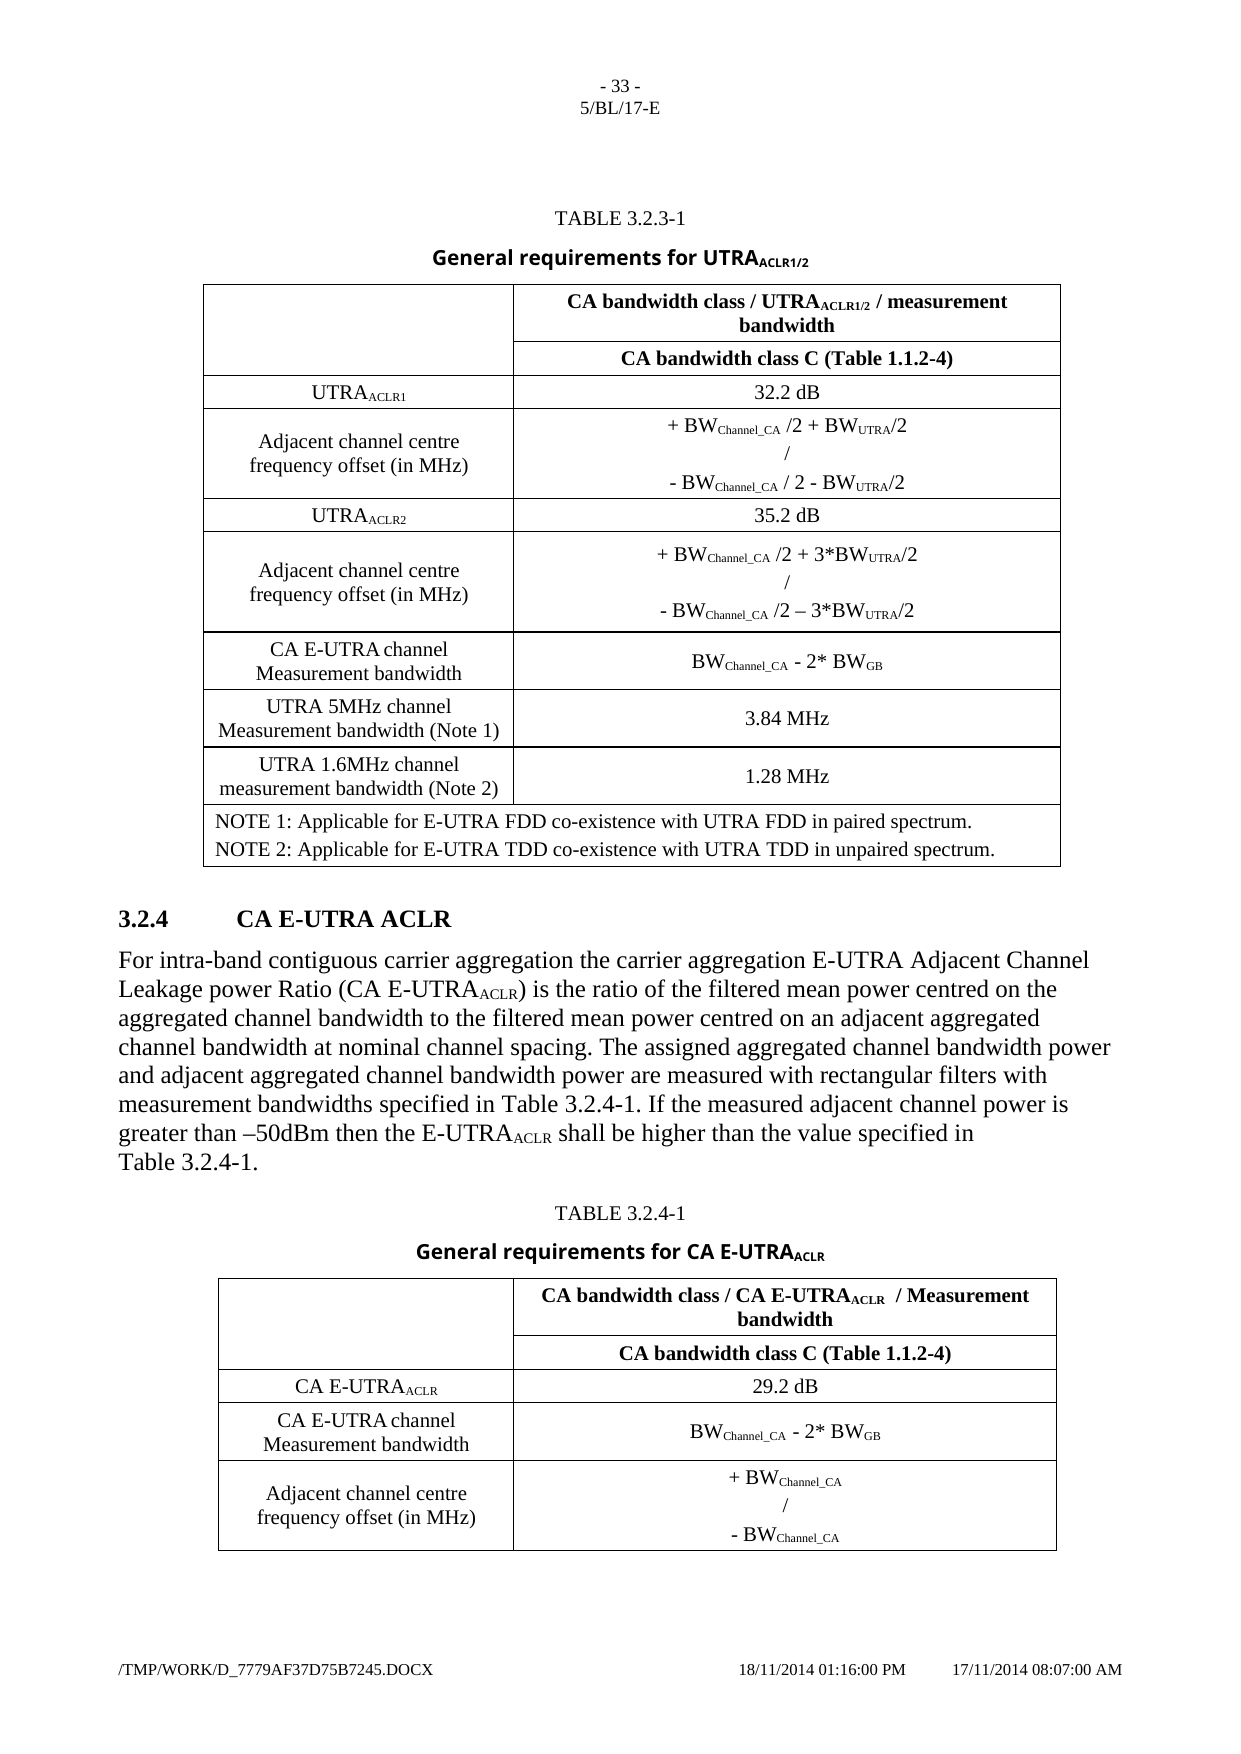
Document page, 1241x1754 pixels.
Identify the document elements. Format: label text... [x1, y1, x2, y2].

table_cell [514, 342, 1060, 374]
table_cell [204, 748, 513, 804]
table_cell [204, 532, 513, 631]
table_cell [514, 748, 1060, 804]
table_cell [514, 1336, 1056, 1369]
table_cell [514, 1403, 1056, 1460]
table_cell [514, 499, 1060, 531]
title General requirements for CA E-UTRAACLR [118, 1237, 1122, 1265]
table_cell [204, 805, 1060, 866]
text For intra-band contiguous carrier aggregation the carrier aggregation E-UTRA Adjacent Channel Leakage power Ratio (CA E-UTRAACLR) is the ratio of the filtered mean power centred on the aggregated channel bandwidth to the filtered mean power centred on an adjacent aggregated channel bandwidth at nominal channel spacing. The assigned aggregated channel bandwidth power and adjacent aggregated channel bandwidth power are measured with rectangular filters with measurement bandwidths specified in Table 3.2.4-1. If the measured adjacent channel power is greater than –50dBm then the E-UTRAACLR shall be higher than the value specified in Table 3.2.4-1. [118, 945, 1122, 1175]
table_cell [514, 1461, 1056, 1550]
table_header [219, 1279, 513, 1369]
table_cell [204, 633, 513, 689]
title General requirements for UTRAACLR1/2 [118, 243, 1122, 271]
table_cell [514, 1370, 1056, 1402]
text Table 3.2.3-1 [118, 206, 1122, 230]
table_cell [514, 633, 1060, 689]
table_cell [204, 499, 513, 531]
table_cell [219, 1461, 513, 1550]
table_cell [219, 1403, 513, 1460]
text Table 3.2.4-1 [118, 1200, 1122, 1224]
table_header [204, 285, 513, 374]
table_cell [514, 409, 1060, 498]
subtitle 3.2.4 CA E-UTRA ACLR [118, 904, 1122, 933]
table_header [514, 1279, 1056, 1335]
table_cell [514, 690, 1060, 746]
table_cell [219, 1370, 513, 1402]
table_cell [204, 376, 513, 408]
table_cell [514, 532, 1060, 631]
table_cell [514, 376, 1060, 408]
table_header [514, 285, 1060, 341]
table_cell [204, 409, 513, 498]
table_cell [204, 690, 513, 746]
